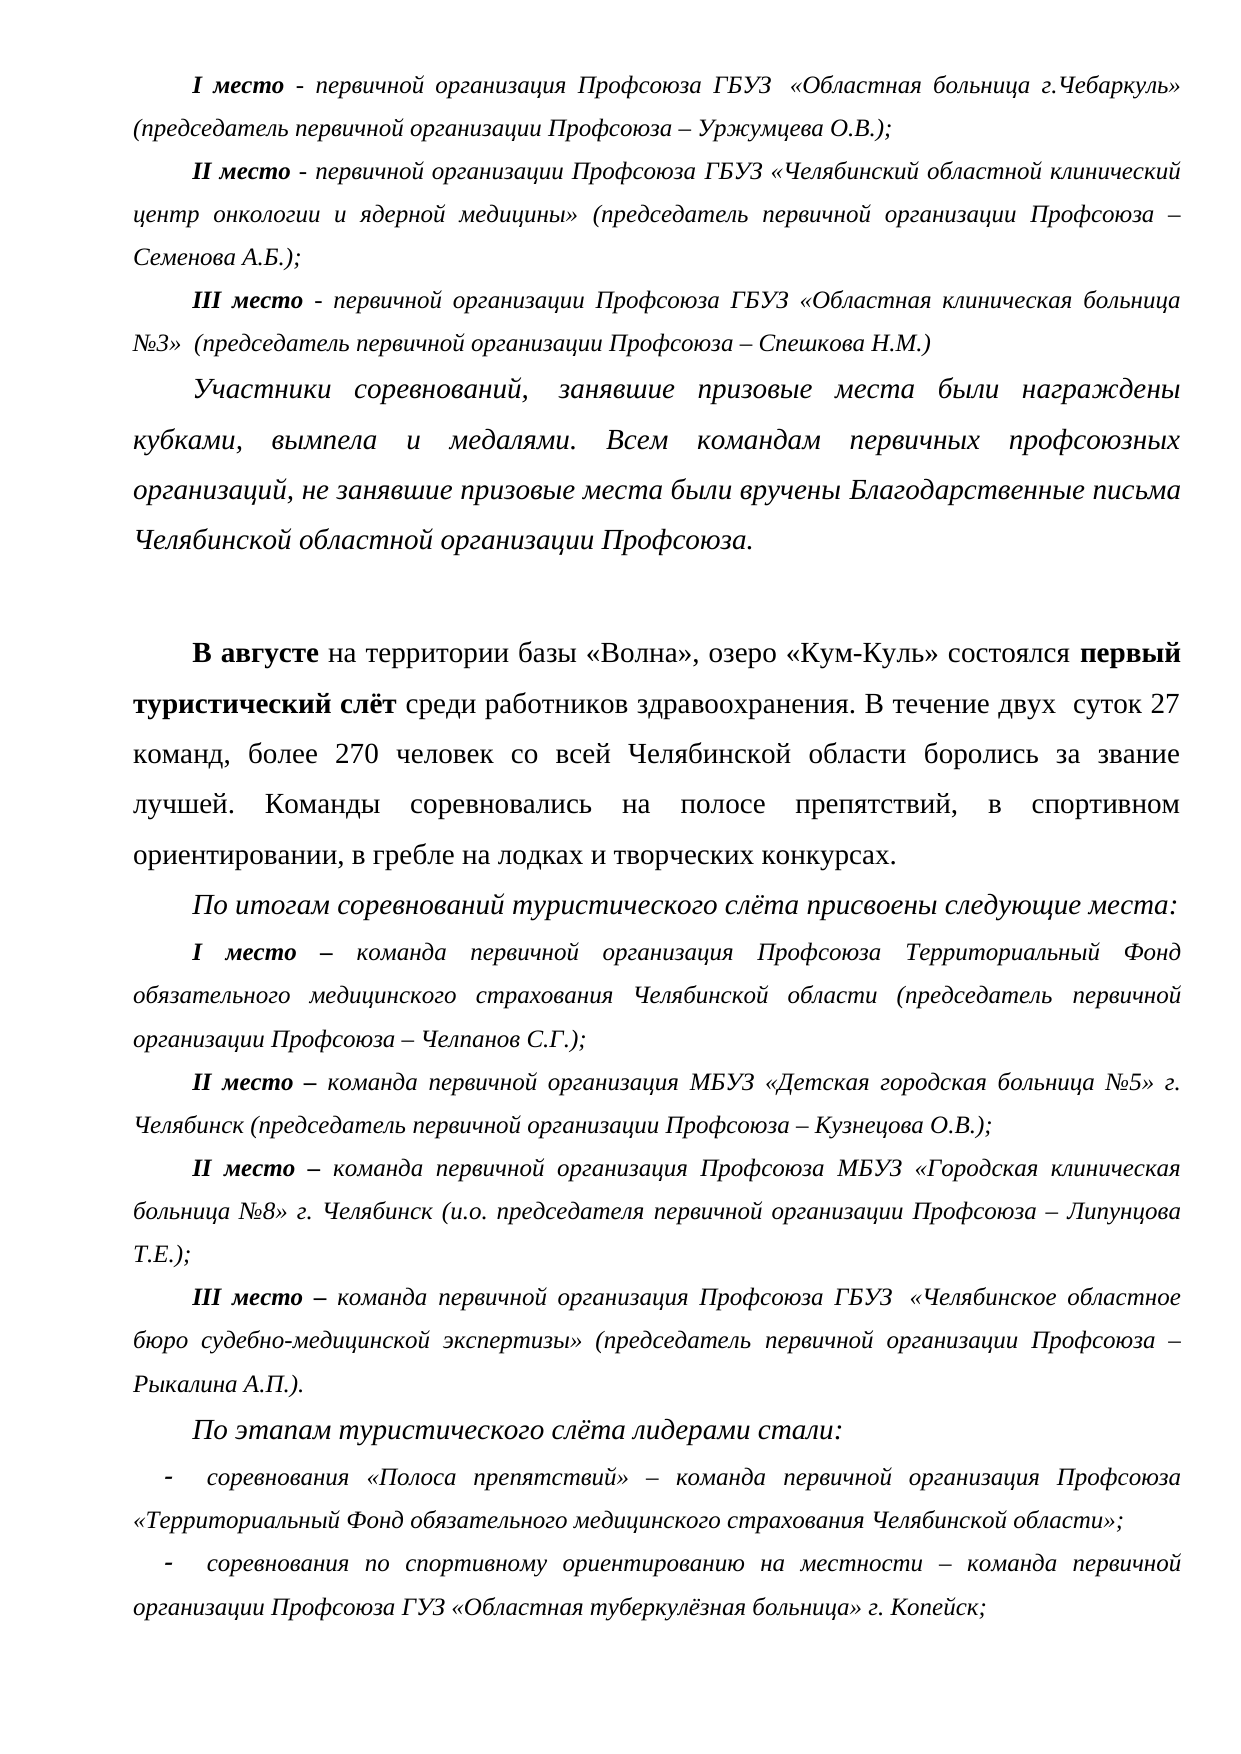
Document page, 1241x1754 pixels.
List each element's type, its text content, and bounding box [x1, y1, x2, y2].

text I место – команда первичной организация Профсоюза Территориальный Фонд обязательного медицинского страхования Челябинской области (председатель первичной организации Профсоюза – Челпанов С.Г.); [133, 937, 1181, 1052]
text III место – команда первичной организация Профсоюза ГБУЗ «Челябинское областное бюро судебно-медицинской экспертизы» (председатель первичной организации Профсоюза – Рыкалина А.П.). [133, 1282, 1181, 1397]
text II место – команда первичной организация Профсоюза МБУЗ «Городская клиническая больница №8» г. Челябинск (и.о. председателя первичной организации Профсоюза – Липунцова Т.Е.); [133, 1153, 1181, 1268]
text II место – команда первичной организация МБУЗ «Детская городская больница №5» г. Челябинск (председатель первичной организации Профсоюза – Кузнецова О.В.); [133, 1067, 1181, 1139]
list соревнования «Полоса препятствий» – команда первичной организация Профсоюза «Территориальный Фонд обязательного медицинского страхования Челябинской области»; [133, 1462, 1181, 1534]
text I место - первичной организация Профсоюза ГБУЗ «Областная больница г.Чебаркуль» (председатель первичной организации Профсоюза – Уржумцева О.В.); [133, 70, 1181, 142]
text В августе на территории базы «Волна», озеро «Кум-Куль» состоялся первый туристический слёт среди работников здравоохранения. В течение двух суток 27 команд, более 270 человек со всей Челябинской области боролись за звание лучшей. Команды соревновались на полосе препятствий, в спортивном ориентировании, в гребле на лодках и творческих конкурсах. [133, 636, 1181, 870]
text По итогам соревнований туристического слёта присвоены следующие места: [133, 887, 1181, 921]
text По этапам туристического слёта лидерами стали: [133, 1412, 1181, 1445]
text III место - первичной организации Профсоюза ГБУЗ «Областная клиническая больница №3» (председатель первичной организации Профсоюза – Спешкова Н.М.) [133, 285, 1181, 357]
text Участники соревнований, занявшие призовые места были награждены кубками, вымпела и медалями. Всем командам первичных профсоюзных организаций, не занявшие призовые места были вручены Благодарственные письма Челябинской областной организации Профсоюза. [133, 372, 1181, 556]
text II место - первичной организации Профсоюза ГБУЗ «Челябинский областной клинический центр онкологии и ядерной медицины» (председатель первичной организации Профсоюза – Семенова А.Б.); [133, 156, 1181, 271]
list соревнования по спортивному ориентированию на местности – команда первичной организации Профсоюза ГУЗ «Областная туберкулёзная больница» г. Копейск; [133, 1548, 1181, 1620]
